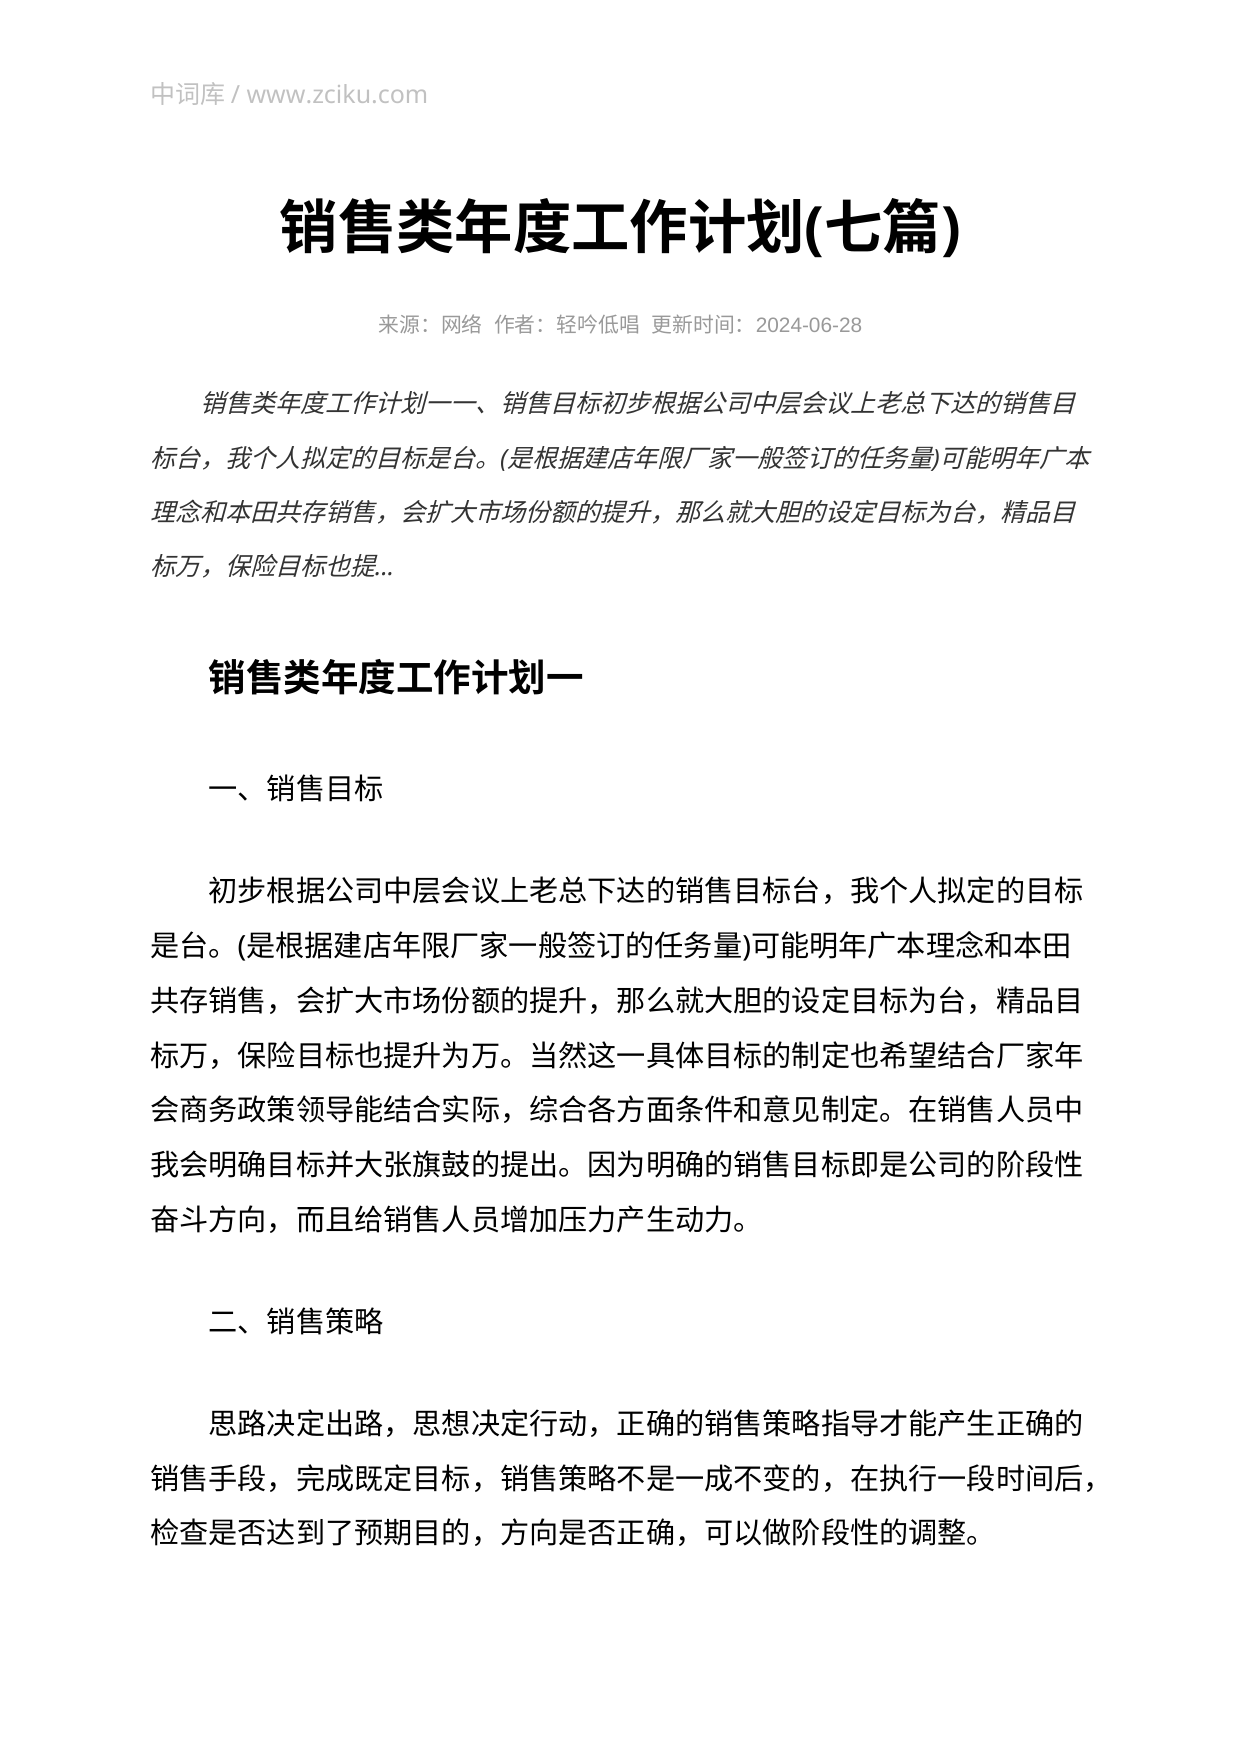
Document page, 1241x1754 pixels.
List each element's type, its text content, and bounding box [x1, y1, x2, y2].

text 销售类年度工作计划一 [150, 648, 1090, 702]
text 思路决定出路，思想决定行动，正确的销售策略指导才能产生正确的销售手段，完成既定目标，销售策略不是一成不变的，在执行一段时间后，检查是否达到了预期目的，方向是否正确，可以做阶段性的调整。 [150, 1400, 1090, 1552]
text 销售类年度工作计划一一、销售目标初步根据公司中层会议上老总下达的销售目标台，我个人拟定的目标是台。(是根据建店年限厂家一般签订的任务量)可能明年广本理念和本田共存销售，会扩大市场份额的提升，那么就大胆的设定目标为台，精品目标万，保险目标也提... [150, 384, 1090, 583]
subtitle 销售类年度工作计划(七篇) [150, 181, 1090, 266]
text 初步根据公司中层会议上老总下达的销售目标台，我个人拟定的目标是台。(是根据建店年限厂家一般签订的任务量)可能明年广本理念和本田共存销售，会扩大市场份额的提升，那么就大胆的设定目标为台，精品目标万，保险目标也提升为万。当然这一具体目标的制定也希望结合厂家年会商务政策领导能结合实际，综合各方面条件和意见制定。在销售人员中我会明确目标并大张旗鼓的提出。因为明确的销售目标即是公司的阶段性奋斗方向，而且给销售人员增加压力产生动力。 [150, 867, 1090, 1239]
text 一、销售目标 [150, 766, 1090, 808]
text 来源：网络 作者：轻吟低唱 更新时间：2024-06-28 [150, 313, 1090, 337]
text 二、销售策略 [150, 1298, 1090, 1341]
